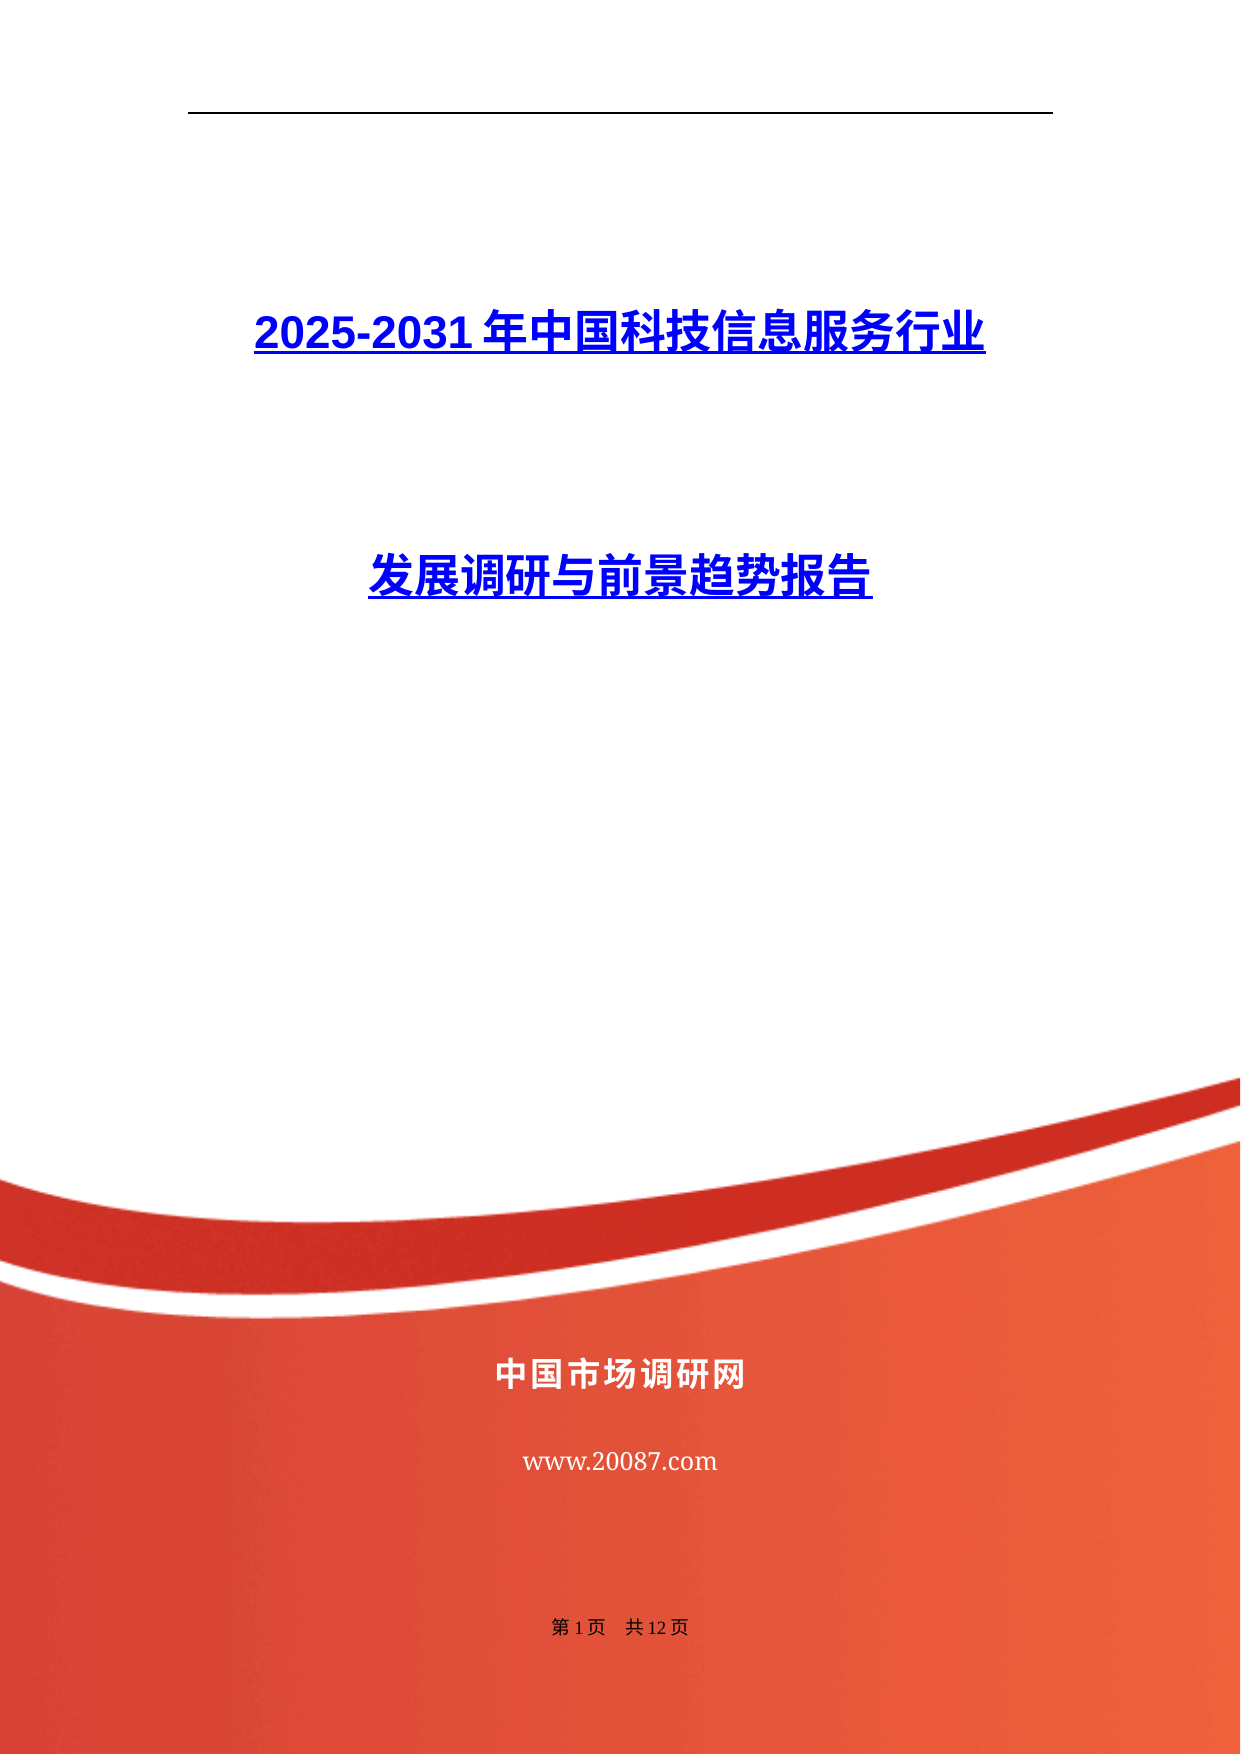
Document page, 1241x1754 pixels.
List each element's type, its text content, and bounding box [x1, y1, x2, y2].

table_header 2025-2031年中国科技信息服务行业发展调研与前景趋势报告 [188, 207, 1053, 773]
subtitle 中国市场调研网 [187, 1339, 1053, 1404]
picture [0, 1006, 1241, 1754]
text www.20087.com [187, 1428, 1053, 1493]
